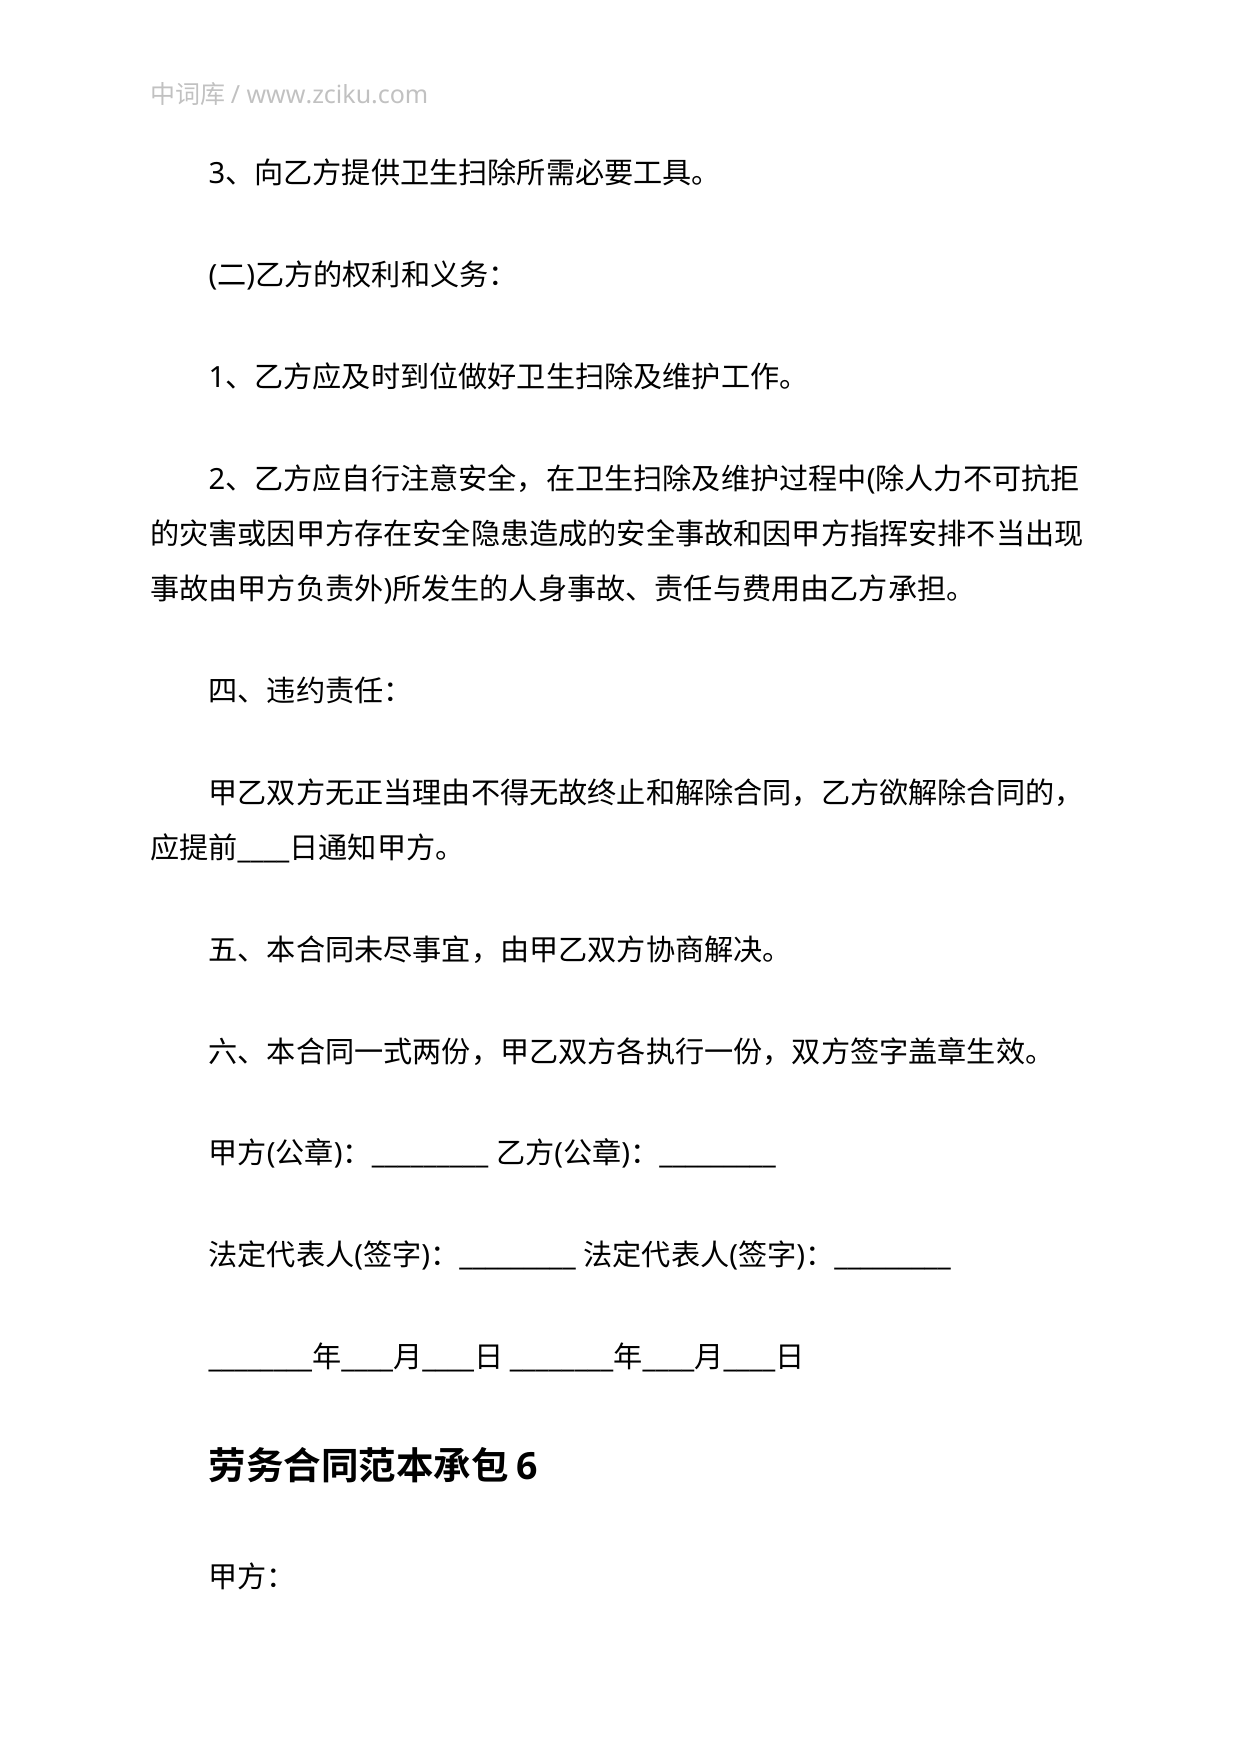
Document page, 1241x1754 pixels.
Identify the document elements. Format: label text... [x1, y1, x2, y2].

text 甲方(公章)：_________ 乙方(公章)：_________ [150, 1130, 1090, 1172]
text 法定代表人(签字)：_________ 法定代表人(签字)：_________ [150, 1232, 1090, 1274]
text 甲乙双方无正当理由不得无故终止和解除合同，乙方欲解除合同的，应提前____日通知甲方。 [150, 769, 1090, 867]
text 五、本合同未尽事宜，由甲乙双方协商解决。 [150, 926, 1090, 969]
text 甲方： [150, 1553, 1090, 1596]
text 劳务合同范本承包6 [150, 1436, 1090, 1490]
text 四、违约责任： [150, 668, 1090, 710]
text (二)乙方的权利和义务： [150, 252, 1090, 294]
text 2、乙方应自行注意安全，在卫生扫除及维护过程中(除人力不可抗拒的灾害或因甲方存在安全隐患造成的安全事故和因甲方指挥安排不当出现事故由甲方负责外)所发生的人身事故、责任与费用由乙方承担。 [150, 456, 1090, 608]
text 3、向乙方提供卫生扫除所需必要工具。 [150, 150, 1090, 192]
text 1、乙方应及时到位做好卫生扫除及维护工作。 [150, 354, 1090, 396]
text 六、本合同一式两份，甲乙双方各执行一份，双方签字盖章生效。 [150, 1028, 1090, 1071]
text ________年____月____日 ________年____月____日 [150, 1334, 1090, 1376]
